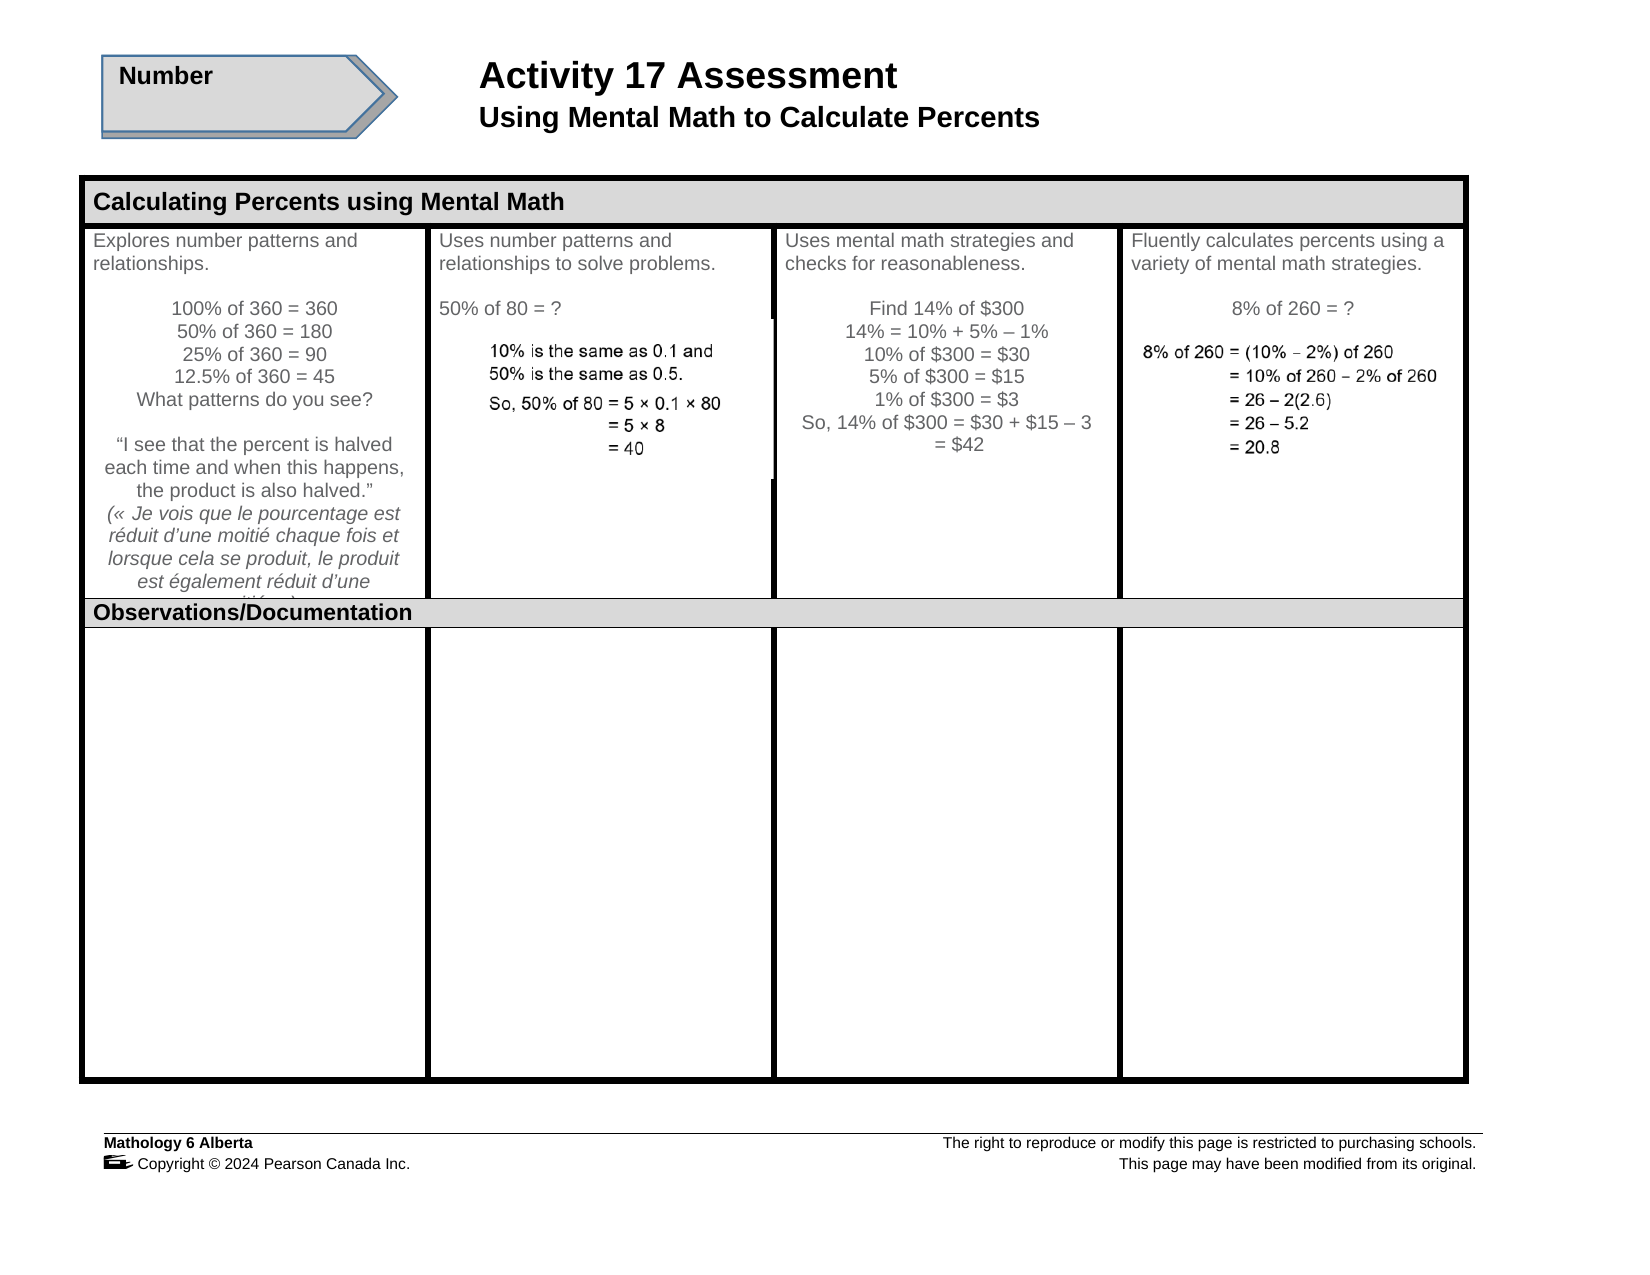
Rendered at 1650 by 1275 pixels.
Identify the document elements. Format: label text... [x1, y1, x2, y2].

picture [103, 1155, 134, 1169]
table_cell Uses number patterns and relationships to solve problems. 50% of 80 = ? [431, 229, 771, 598]
table_cell [85, 628, 425, 1077]
table_cell Uses mental math strategies and checks for reasonableness. Find 14% of $300 14% = 10% + 5% – 1% 10% of $300 = $30 5% of $300 = $15 1% of $300 = $3 So, 14% of $300 = $30 + $15 – 3 = $42 [777, 229, 1117, 598]
table_cell [431, 628, 771, 1077]
table_cell Explores number patterns and relationships. 100% of 360 = 360 50% of 360 = 180 25% of 360 = 90 12.5% of 360 = 45 What patterns do you see? “I see that the percent is halved each time and when this happens, the product is also halved.” (« Je vois que le pourcentage est réduit d’une moitié chaque fois et lorsque cela se produit, le produit est également réduit d’une moitié. ») [85, 229, 425, 598]
picture [1131, 319, 1454, 479]
table_cell [777, 628, 1117, 1077]
table_cell [1123, 628, 1463, 1077]
table_cell Observations/Documentation [85, 599, 1463, 627]
table_cell Fluently calculates percents using a variety of mental math strategies. 8% of 260 = ? [1123, 229, 1463, 598]
table_header Calculating Percents using Mental Math [85, 181, 1463, 223]
